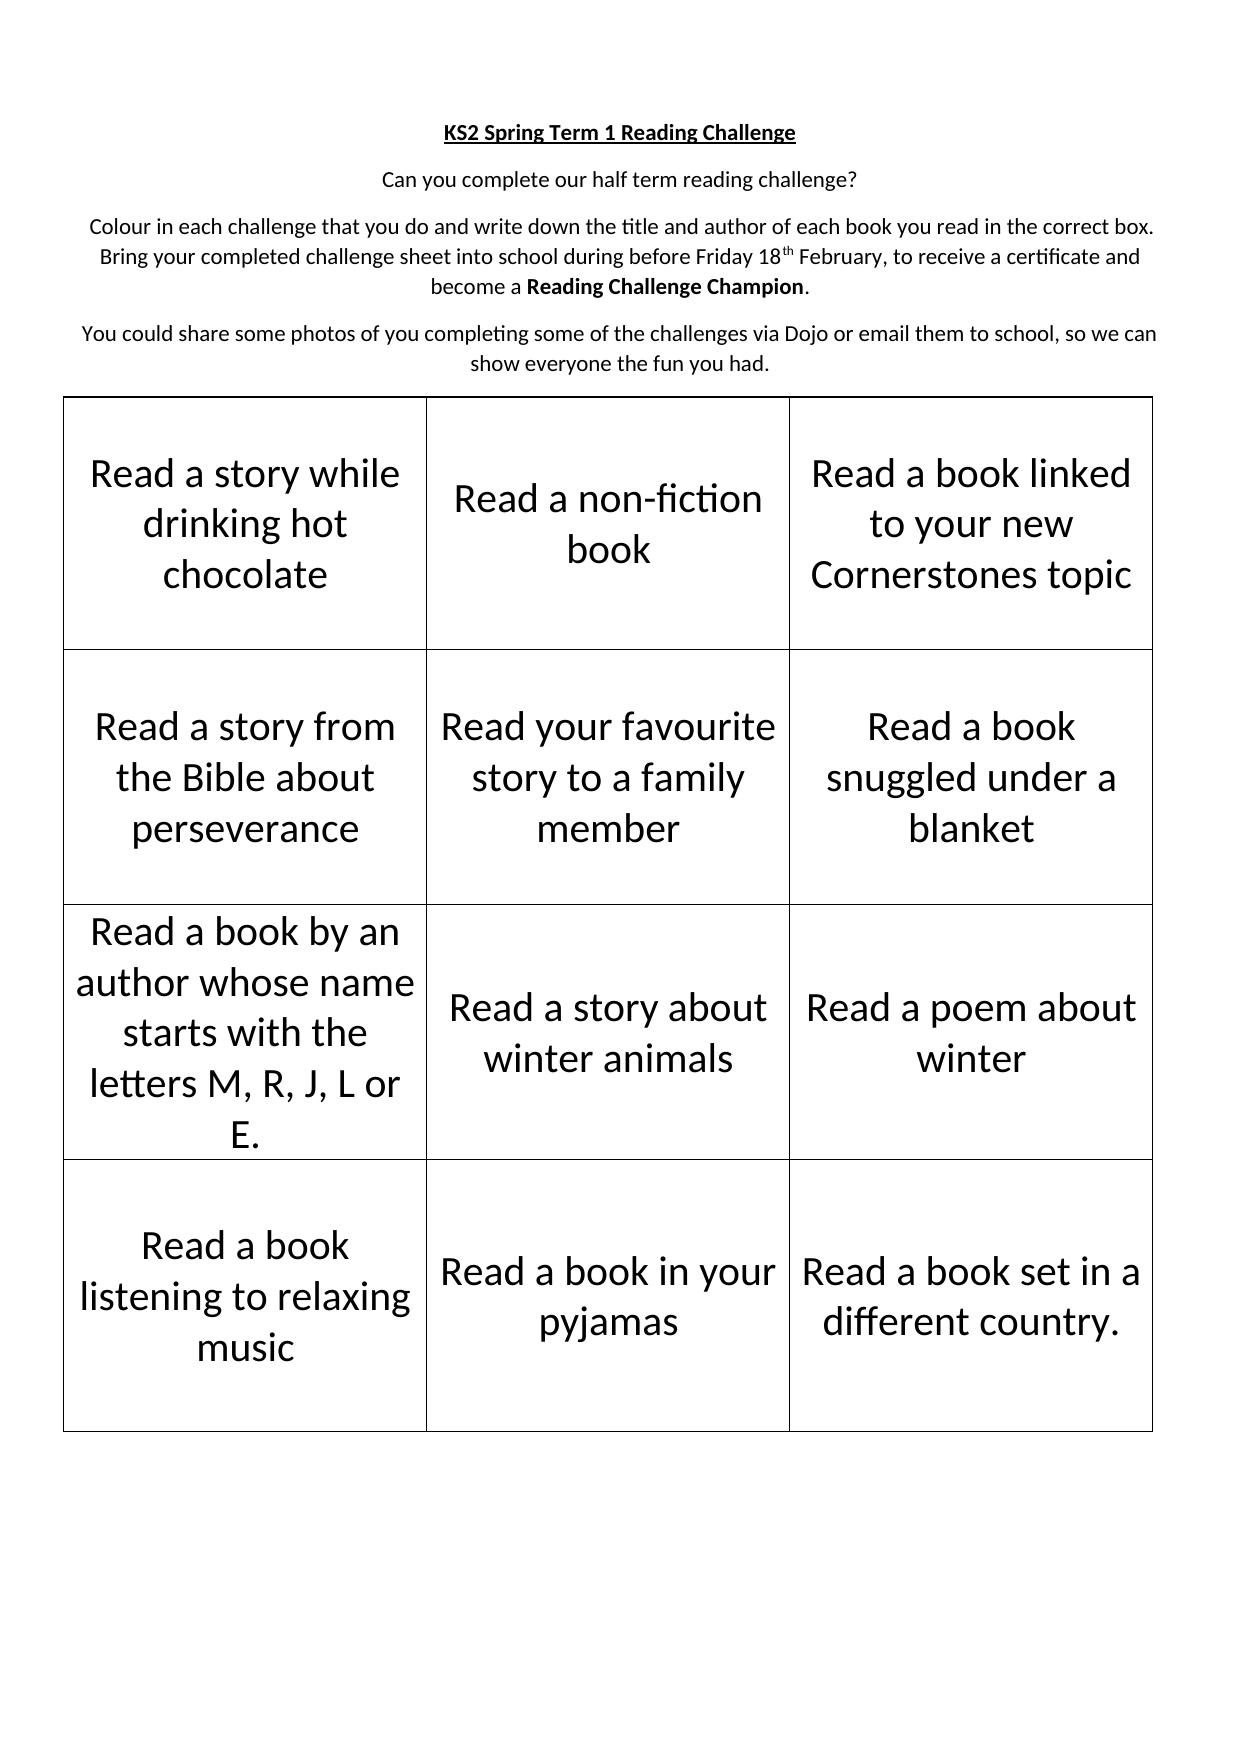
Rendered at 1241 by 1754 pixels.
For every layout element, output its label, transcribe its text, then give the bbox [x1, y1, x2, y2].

table_cell Read a book listening to relaxing music [64, 1160, 426, 1431]
table_cell Read a book snuggled under a blanket [790, 650, 1152, 904]
table_cell Read a poem about winter [790, 905, 1152, 1159]
text KS2 Spring Term 1 Reading Challenge [75, 118, 1165, 146]
table_cell Read a story about winter animals [427, 905, 789, 1159]
table_cell Read a book in your pyjamas [427, 1160, 789, 1431]
table_header Read a non-fiction book [427, 398, 789, 648]
table_cell Read a book by an author whose name starts with the letters M, R, J, L or E. [64, 905, 426, 1159]
text You could share some photos of you completing some of the challenges via Dojo or email them to school, so we can show everyone the fun you had. [75, 319, 1165, 377]
text Can you complete our half term reading challenge? [75, 165, 1165, 193]
table_cell Read your favourite story to a family member [427, 650, 789, 904]
table_header Read a story while drinking hot chocolate [64, 398, 426, 648]
table_cell Read a book set in a different country. [790, 1160, 1152, 1431]
text Colour in each challenge that you do and write down the title and author of each book you read in the correct box. Bring your completed challenge sheet into school during before Friday 18th February, to receive a certificate and become a Reading Challenge Champion. [75, 212, 1165, 300]
table_cell Read a story from the Bible about perseverance [64, 650, 426, 904]
table_header Read a book linked to your new Cornerstones topic [790, 398, 1152, 648]
